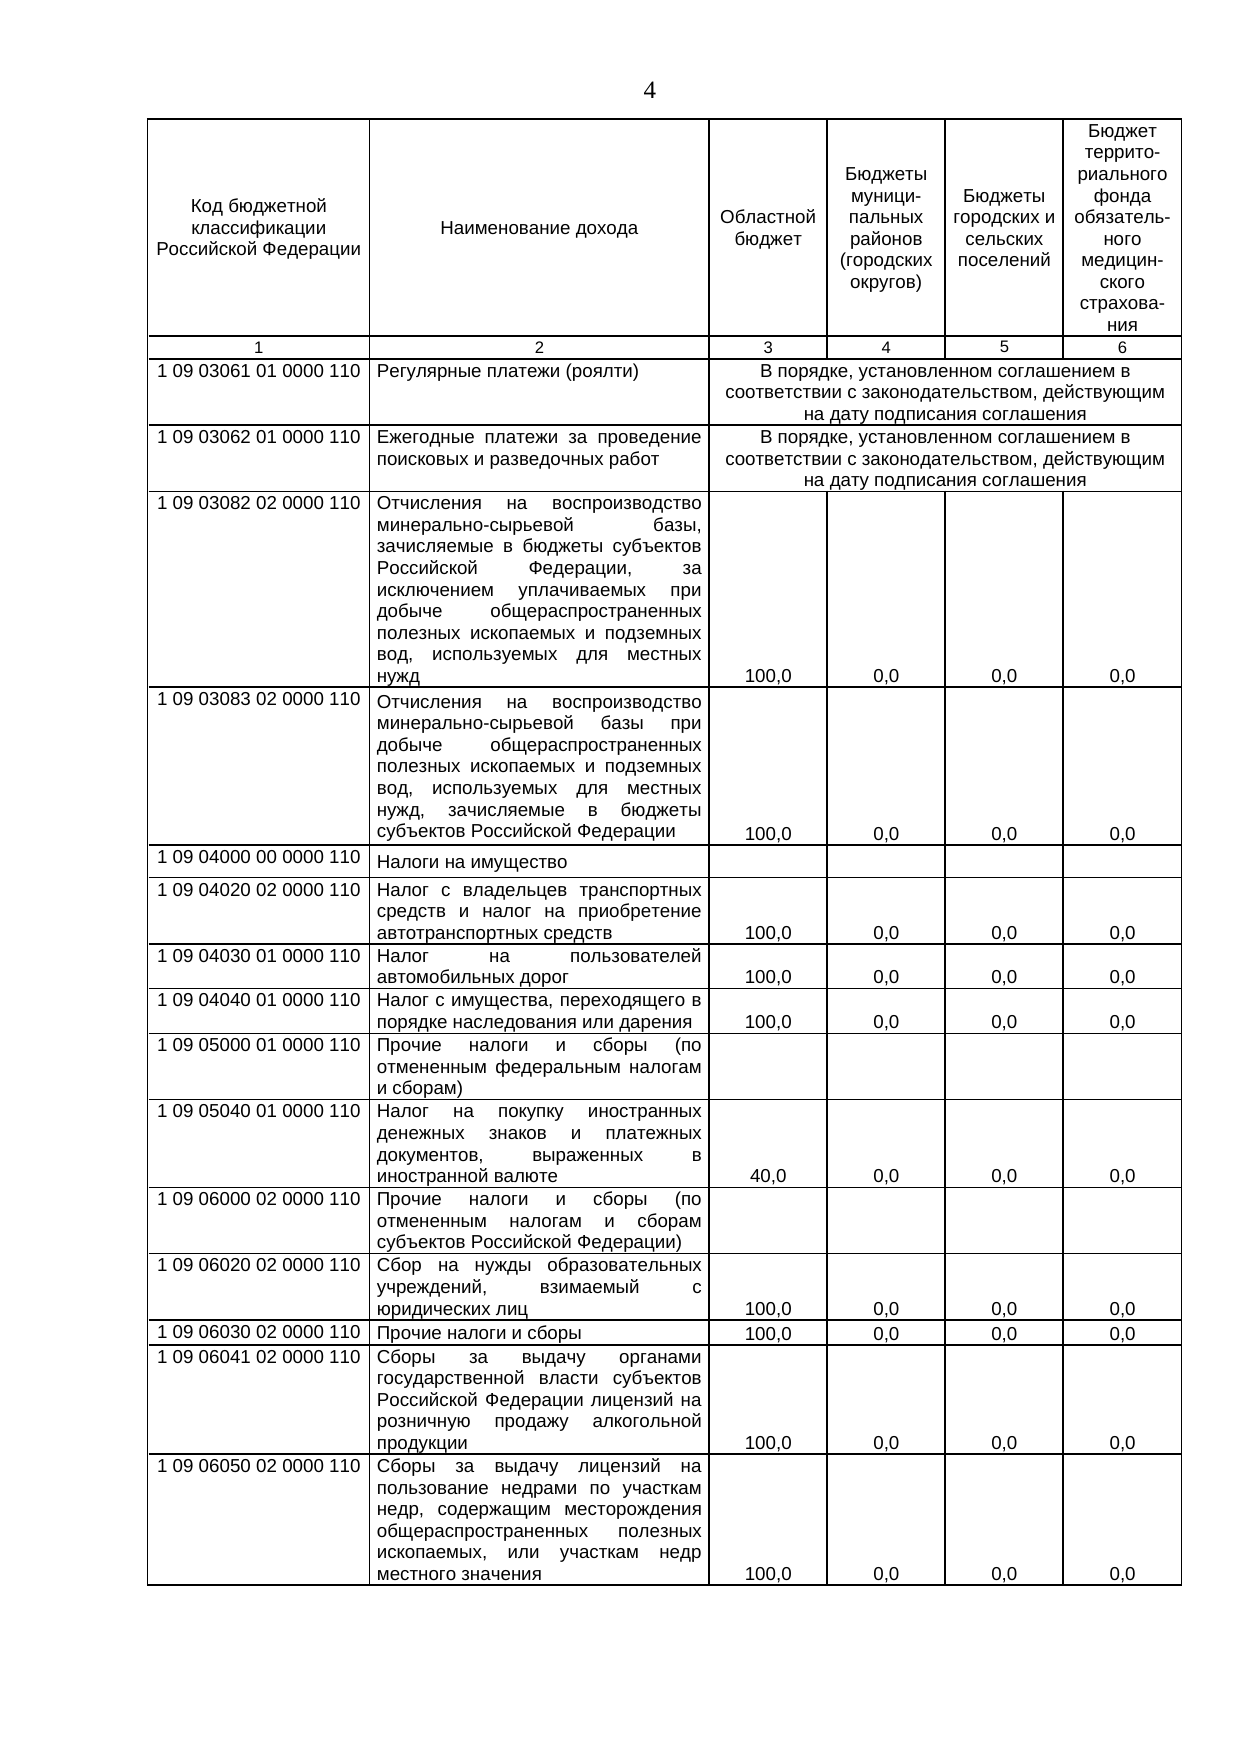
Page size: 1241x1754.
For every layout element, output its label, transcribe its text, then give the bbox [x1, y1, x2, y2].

table_cell 100,0 [710, 1346, 826, 1453]
table_cell [1064, 846, 1181, 877]
table_cell 0,0 [1064, 945, 1181, 988]
table_cell 0,0 [828, 1455, 944, 1584]
table_cell Налог на пользователей автомобильных дорог [370, 945, 708, 988]
table_cell 0,0 [1064, 1100, 1181, 1186]
table_cell [710, 1188, 826, 1253]
table_cell 0,0 [1064, 492, 1181, 686]
table_cell [828, 1034, 944, 1099]
table_cell 0,0 [946, 1455, 1062, 1584]
table_cell 0,0 [1064, 1346, 1181, 1453]
table_cell 0,0 [828, 945, 944, 988]
table_cell 100,0 [710, 688, 826, 844]
table_cell 0,0 [828, 878, 944, 943]
table_cell 0,0 [828, 1254, 944, 1319]
table_cell В порядке, установленном соглашением в соответствии с законодательством, действующим на дату подписания соглашения [710, 360, 1181, 424]
table_cell 0,0 [1064, 1254, 1181, 1319]
table_cell 100,0 [710, 989, 826, 1032]
table_cell 6 [1064, 337, 1181, 358]
table_cell [1064, 1034, 1181, 1099]
table_cell 1 09 05040 01 0000 110 [148, 1100, 369, 1186]
table_cell 0,0 [946, 1346, 1062, 1453]
table_cell [828, 846, 944, 877]
table_cell [828, 1188, 944, 1253]
table_cell 100,0 [710, 945, 826, 988]
table_cell 100,0 [710, 1321, 826, 1344]
table_header Код бюджетной классификации Российской Федерации [148, 120, 369, 335]
table_cell Отчисления на воспроизводство минерально-сырьевой базы при добыче общераспространенных полезных ископаемых и подземных вод, используемых для местных нужд, зачисляемые в бюджеты субъектов Российской Федерации [370, 688, 708, 844]
table_cell 1 09 04040 01 0000 110 [148, 989, 369, 1032]
table_cell 1 09 03083 02 0000 110 [148, 687, 369, 844]
table_cell 100,0 [710, 1254, 826, 1319]
table_cell 0,0 [1064, 688, 1181, 844]
table_cell 0,0 [828, 688, 944, 844]
table_cell 1 09 03061 01 0000 110 [148, 359, 369, 424]
table_cell [946, 1034, 1062, 1099]
table_cell 0,0 [828, 989, 944, 1032]
table_cell Прочие налоги и сборы (по отмененным федеральным налогам и сборам) [370, 1034, 708, 1099]
table_cell В порядке, установленном соглашением в соответствии с законодательством, действующим на дату подписания соглашения [710, 426, 1181, 491]
table_header Бюджеты муници-пальных районов (городских округов) [828, 120, 944, 335]
table_cell Ежегодные платежи за проведение поисковых и разведочных работ [370, 426, 708, 491]
table_cell 0,0 [946, 1321, 1062, 1344]
table_cell 0,0 [946, 945, 1062, 988]
table_cell Налог с имущества, переходящего в порядке наследования или дарения [370, 989, 708, 1032]
table_cell 2 [370, 337, 708, 358]
table_cell 100,0 [710, 492, 826, 686]
table_cell 5 [946, 337, 1062, 358]
table_cell Сборы за выдачу лицензий на пользование недрами по участкам недр, содержащим месторождения общераспространенных полезных ископаемых, или участкам недр местного значения [370, 1455, 708, 1584]
table_cell 1 09 04020 02 0000 110 [148, 878, 369, 943]
table_cell Налог на покупку иностранных денежных знаков и платежных документов, выраженных в иностранной валюте [370, 1100, 708, 1186]
table_cell 40,0 [710, 1100, 826, 1186]
table_cell 0,0 [1064, 1321, 1181, 1344]
table_cell 3 [710, 337, 826, 358]
table_cell [710, 846, 826, 877]
table_cell 1 09 03082 02 0000 110 [148, 492, 369, 686]
table_cell Регулярные платежи (роялти) [370, 360, 708, 424]
table_cell 0,0 [828, 492, 944, 686]
table_cell 0,0 [828, 1346, 944, 1453]
table_cell Прочие налоги и сборы (по отмененным налогам и сборам субъектов Российской Федерации) [370, 1188, 708, 1253]
table_cell 1 [148, 336, 369, 358]
table_cell 1 09 04030 01 0000 110 [148, 944, 369, 988]
table_cell 100,0 [710, 878, 826, 943]
table_cell 1 09 06000 02 0000 110 [148, 1188, 369, 1253]
table_cell 1 09 03062 01 0000 110 [148, 425, 369, 491]
table_cell [1064, 1188, 1181, 1253]
table_cell 0,0 [1064, 878, 1181, 943]
table_header Бюджет террито-риального фонда обязатель-ного медицин-ского страхова-ния [1064, 120, 1181, 335]
table_cell 0,0 [828, 1321, 944, 1344]
table_cell 0,0 [828, 1100, 944, 1186]
table_cell 1 09 06020 02 0000 110 [148, 1254, 369, 1319]
table_cell Налог с владельцев транспортных средств и налог на приобретение автотранспортных средств [370, 878, 708, 943]
table_cell Отчисления на воспроизводство минерально-сырьевой базы, зачисляемые в бюджеты субъектов Российской Федерации, за исключением уплачиваемых при добыче общераспространенных полезных ископаемых и подземных вод, используемых для местных нужд [370, 492, 708, 686]
table_cell 1 09 06030 02 0000 110 [148, 1320, 369, 1344]
table_cell 4 [828, 337, 944, 358]
table_cell 1 09 05000 01 0000 110 [148, 1034, 369, 1099]
table_cell 0,0 [946, 878, 1062, 943]
table_cell 0,0 [946, 492, 1062, 686]
table_cell 1 09 06050 02 0000 110 [148, 1454, 369, 1584]
table_cell [710, 1034, 826, 1099]
table_cell Сборы за выдачу органами государственной власти субъектов Российской Федерации лицензий на розничную продажу алкогольной продукции [370, 1346, 708, 1453]
table_cell 100,0 [710, 1455, 826, 1584]
table_cell Сбор на нужды образовательных учреждений, взимаемый с юридических лиц [370, 1254, 708, 1319]
table_header Бюджеты городских и сельских поселений [946, 120, 1062, 335]
table_cell 0,0 [1064, 1455, 1181, 1584]
table_cell 0,0 [1064, 989, 1181, 1032]
table_cell 0,0 [946, 688, 1062, 844]
table_cell [946, 846, 1062, 877]
table_cell 1 09 04000 00 0000 110 [148, 845, 369, 877]
table_header Областной бюджет [710, 120, 826, 335]
table_cell Налоги на имущество [370, 846, 708, 877]
table_cell 0,0 [946, 989, 1062, 1032]
table_cell 0,0 [946, 1254, 1062, 1319]
table_cell [946, 1188, 1062, 1253]
table_cell 0,0 [946, 1100, 1062, 1186]
table_cell 1 09 06041 02 0000 110 [148, 1345, 369, 1453]
table_header Наименование дохода [370, 120, 708, 335]
table_cell Прочие налоги и сборы [370, 1321, 708, 1344]
